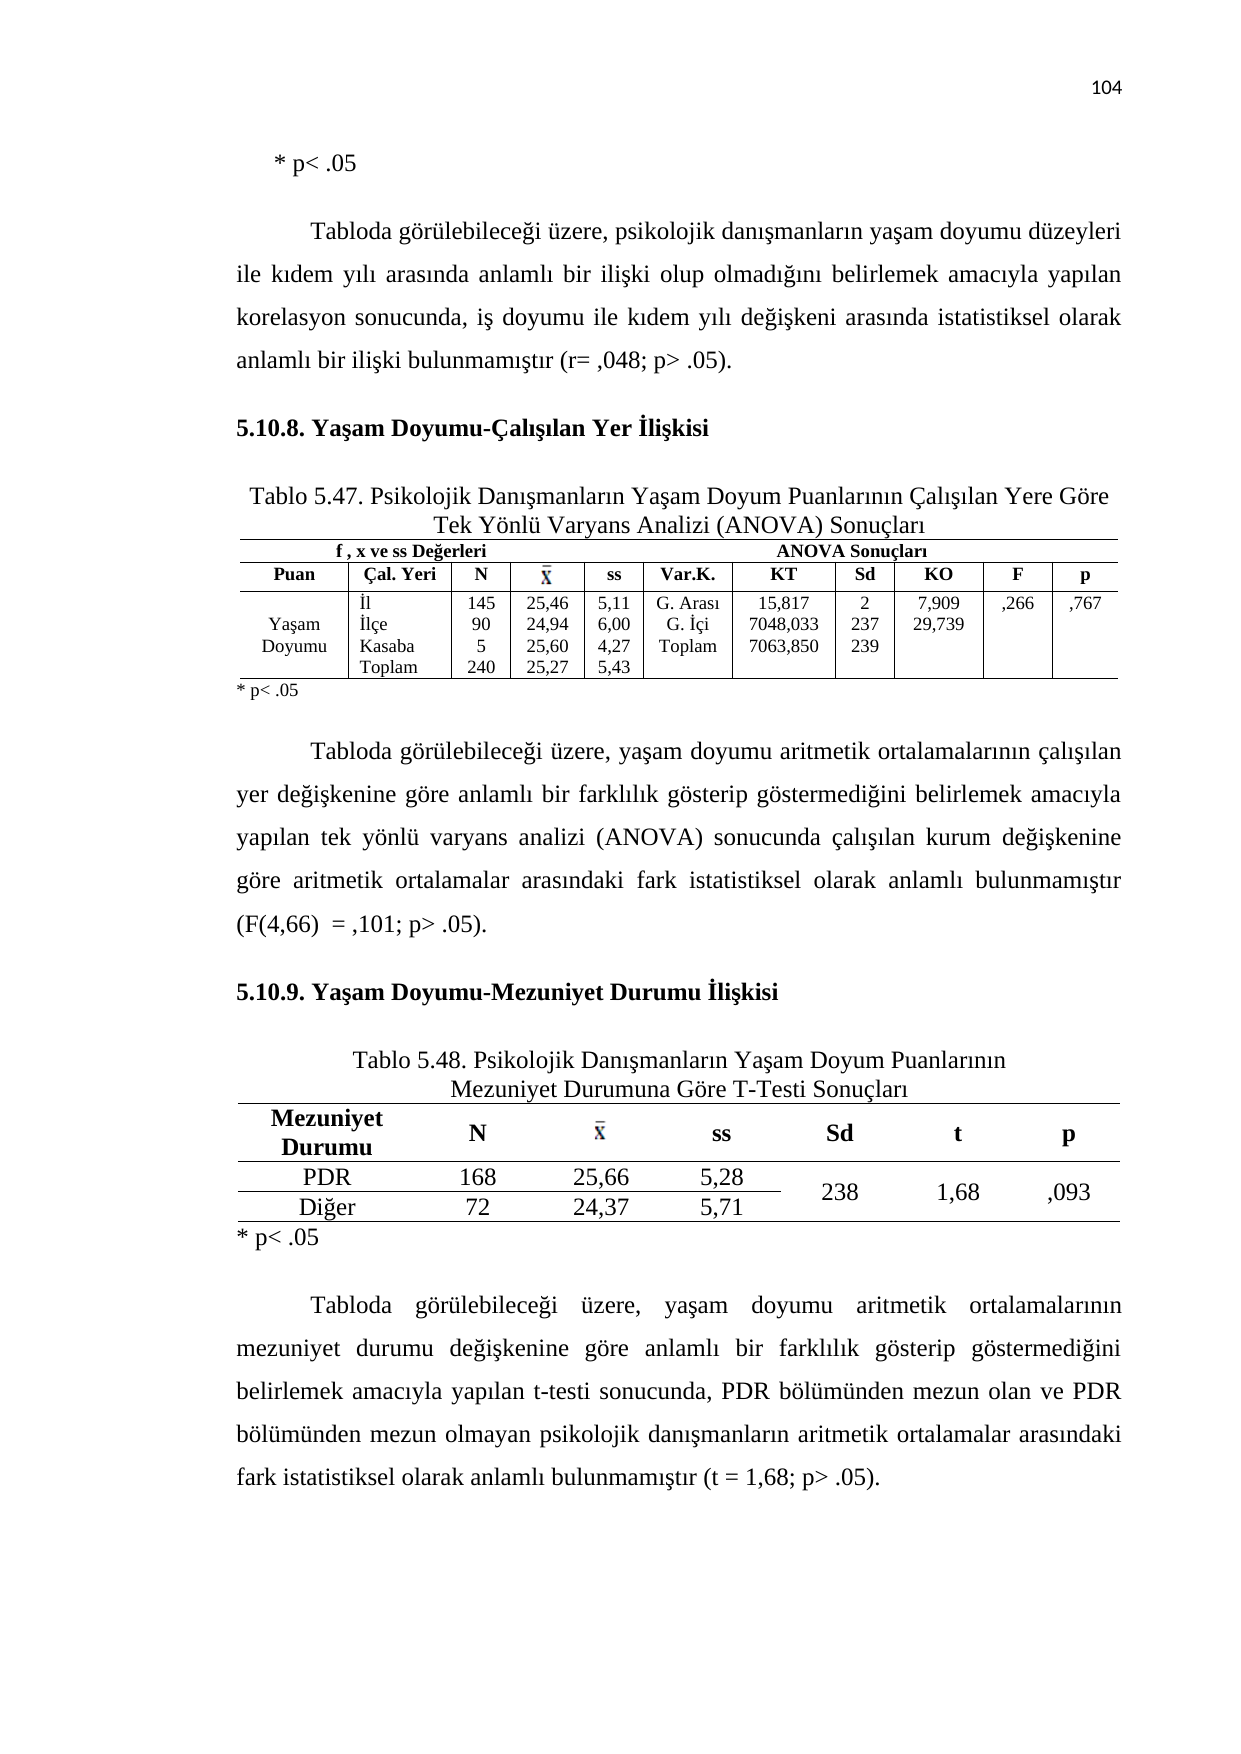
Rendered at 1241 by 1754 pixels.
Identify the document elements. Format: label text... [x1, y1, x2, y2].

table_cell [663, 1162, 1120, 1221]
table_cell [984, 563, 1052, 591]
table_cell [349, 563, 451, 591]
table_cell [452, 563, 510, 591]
text Tablo 5.47. Psikolojik Danışmanların Yaşam Doyum Puanlarının Çalışılan Yere Göre Tek Yönlü Varyans Analizi (ANOVA) Sonuçları [236, 481, 1122, 539]
text Mezuniyet Durumuna Göre T-Testi Sonuçları [236, 1074, 1122, 1102]
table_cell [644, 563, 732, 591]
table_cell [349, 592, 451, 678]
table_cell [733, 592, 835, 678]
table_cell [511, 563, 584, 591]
text Tablo 5.48. Psikolojik Danışmanların Yaşam Doyum Puanlarının [236, 1045, 1122, 1074]
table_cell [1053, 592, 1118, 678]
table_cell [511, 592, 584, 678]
text * p< .05 [236, 679, 1122, 701]
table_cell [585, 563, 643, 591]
text 5.10.8. Yaşam Doyumu-Çalışılan Yer İlişkisi [236, 413, 1122, 442]
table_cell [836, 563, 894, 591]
text 5.10.9. Yaşam Doyumu-Mezuniyet Durumu İlişkisi [236, 977, 1122, 1006]
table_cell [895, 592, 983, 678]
picture [541, 562, 554, 590]
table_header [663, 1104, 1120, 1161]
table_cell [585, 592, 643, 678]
text Tabloda görülebileceği üzere, yaşam doyumu aritmetik ortalamalarının çalışılan yer değişkenine göre anlamlı bir farklılık gösterip göstermediğini belirlemek amacıyla yapılan tek yönlü varyans analizi (ANOVA) sonucunda çalışılan kurum değişkenine göre aritmetik ortalamalar arasındaki fark istatistiksel olarak anlamlı bulunmamıştır (F(4,66) = ,101; p> .05). [236, 736, 1122, 937]
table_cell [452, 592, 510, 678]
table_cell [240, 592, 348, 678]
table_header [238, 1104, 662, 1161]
text * p< .05 [236, 1222, 1122, 1250]
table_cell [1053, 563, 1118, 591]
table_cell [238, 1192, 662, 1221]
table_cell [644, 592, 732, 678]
picture [594, 1118, 608, 1145]
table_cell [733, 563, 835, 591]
text * p< .05 [236, 148, 1122, 176]
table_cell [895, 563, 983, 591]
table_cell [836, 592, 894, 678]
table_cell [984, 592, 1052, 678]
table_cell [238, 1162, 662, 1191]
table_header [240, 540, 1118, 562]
text Tabloda görülebileceği üzere, psikolojik danışmanların yaşam doyumu düzeyleri ile kıdem yılı arasında anlamlı bir ilişki olup olmadığını belirlemek amacıyla yapılan korelasyon sonucunda, iş doyumu ile kıdem yılı değişkeni arasında istatistiksel olarak anlamlı bir ilişki bulunmamıştır (r= ,048; p> .05). [236, 216, 1122, 374]
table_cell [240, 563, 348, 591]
text Tabloda görülebileceği üzere, yaşam doyumu aritmetik ortalamalarının mezuniyet durumu değişkenine göre anlamlı bir farklılık gösterip göstermediğini belirlemek amacıyla yapılan t-testi sonucunda, PDR bölümünden mezun olan ve PDR bölümünden mezun olmayan psikolojik danışmanların aritmetik ortalamalar arasındaki fark istatistiksel olarak anlamlı bulunmamıştır (t = 1,68; p> .05). [236, 1290, 1122, 1491]
